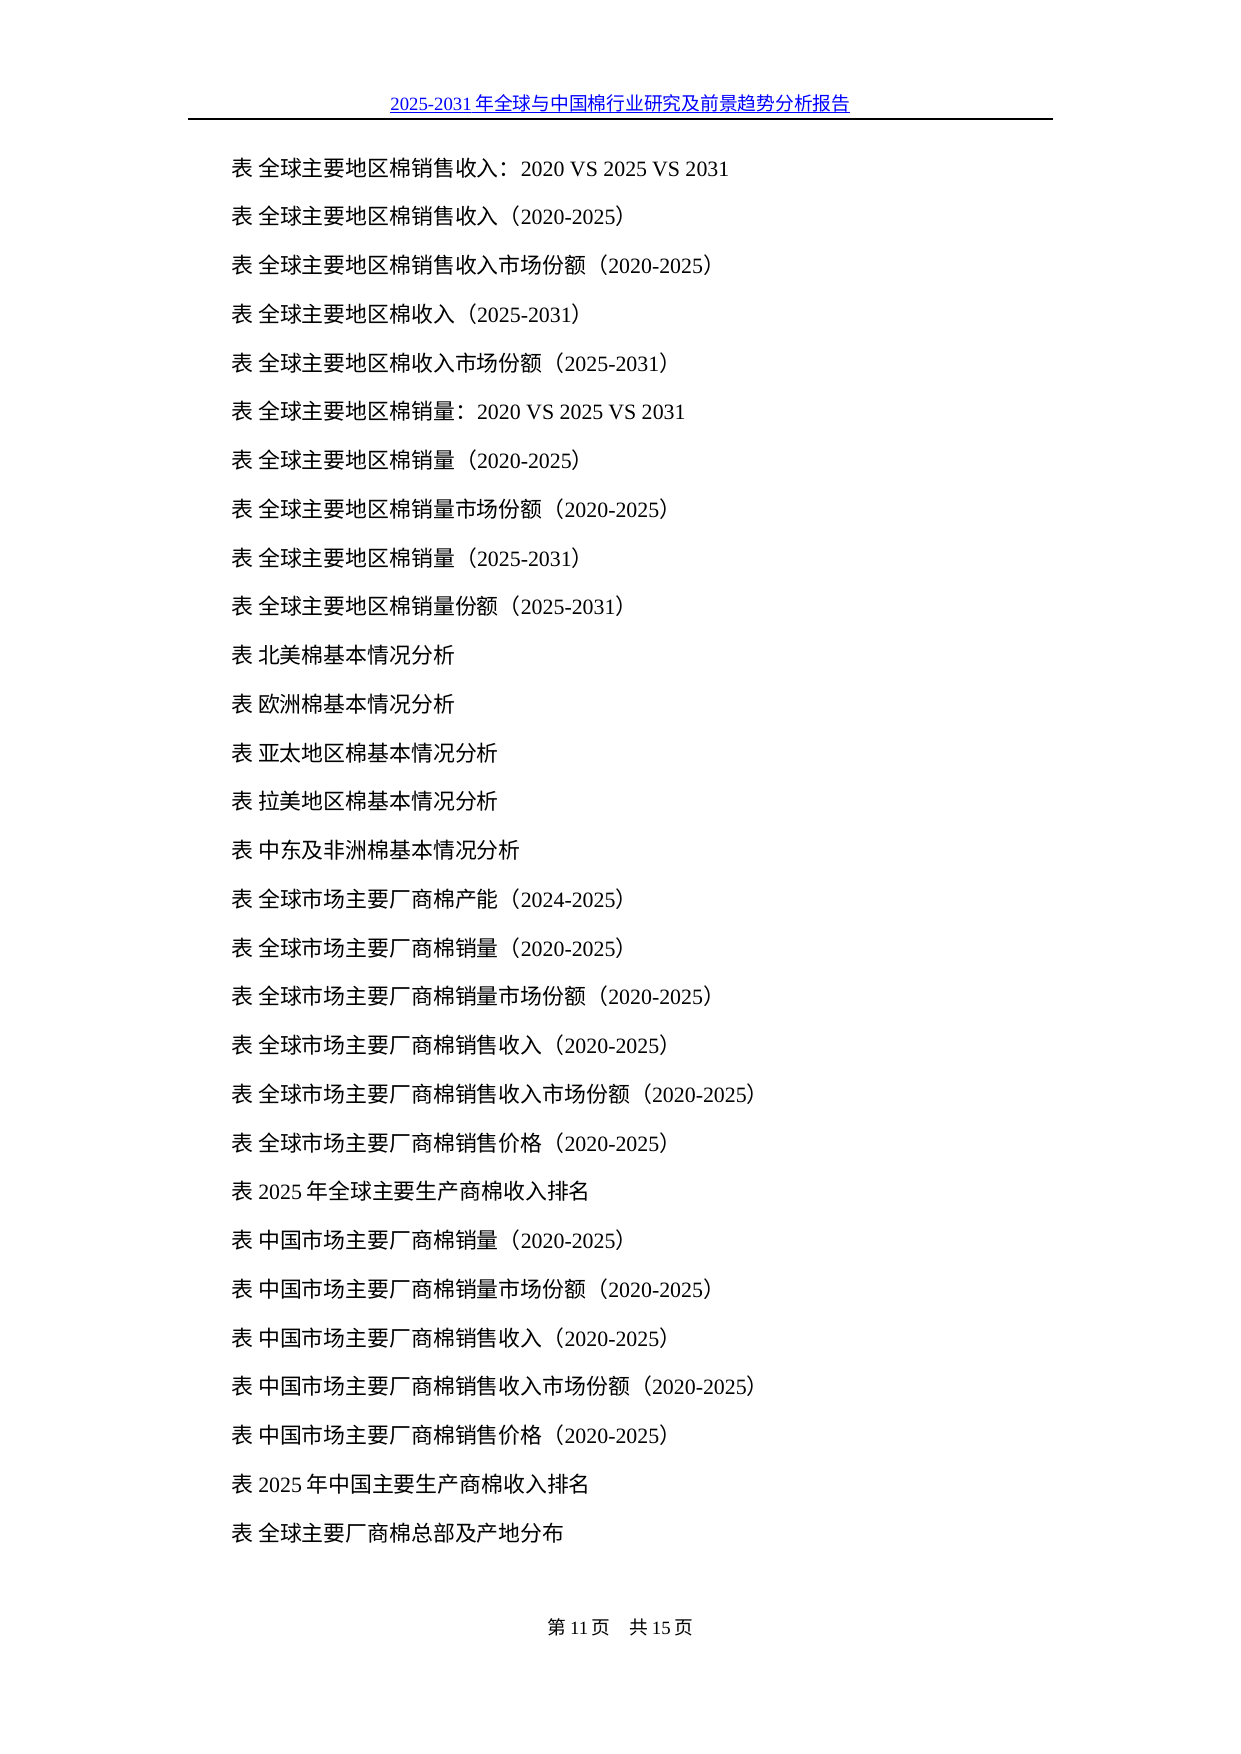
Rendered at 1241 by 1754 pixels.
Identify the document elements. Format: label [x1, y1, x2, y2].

text [187, 150, 1053, 1548]
